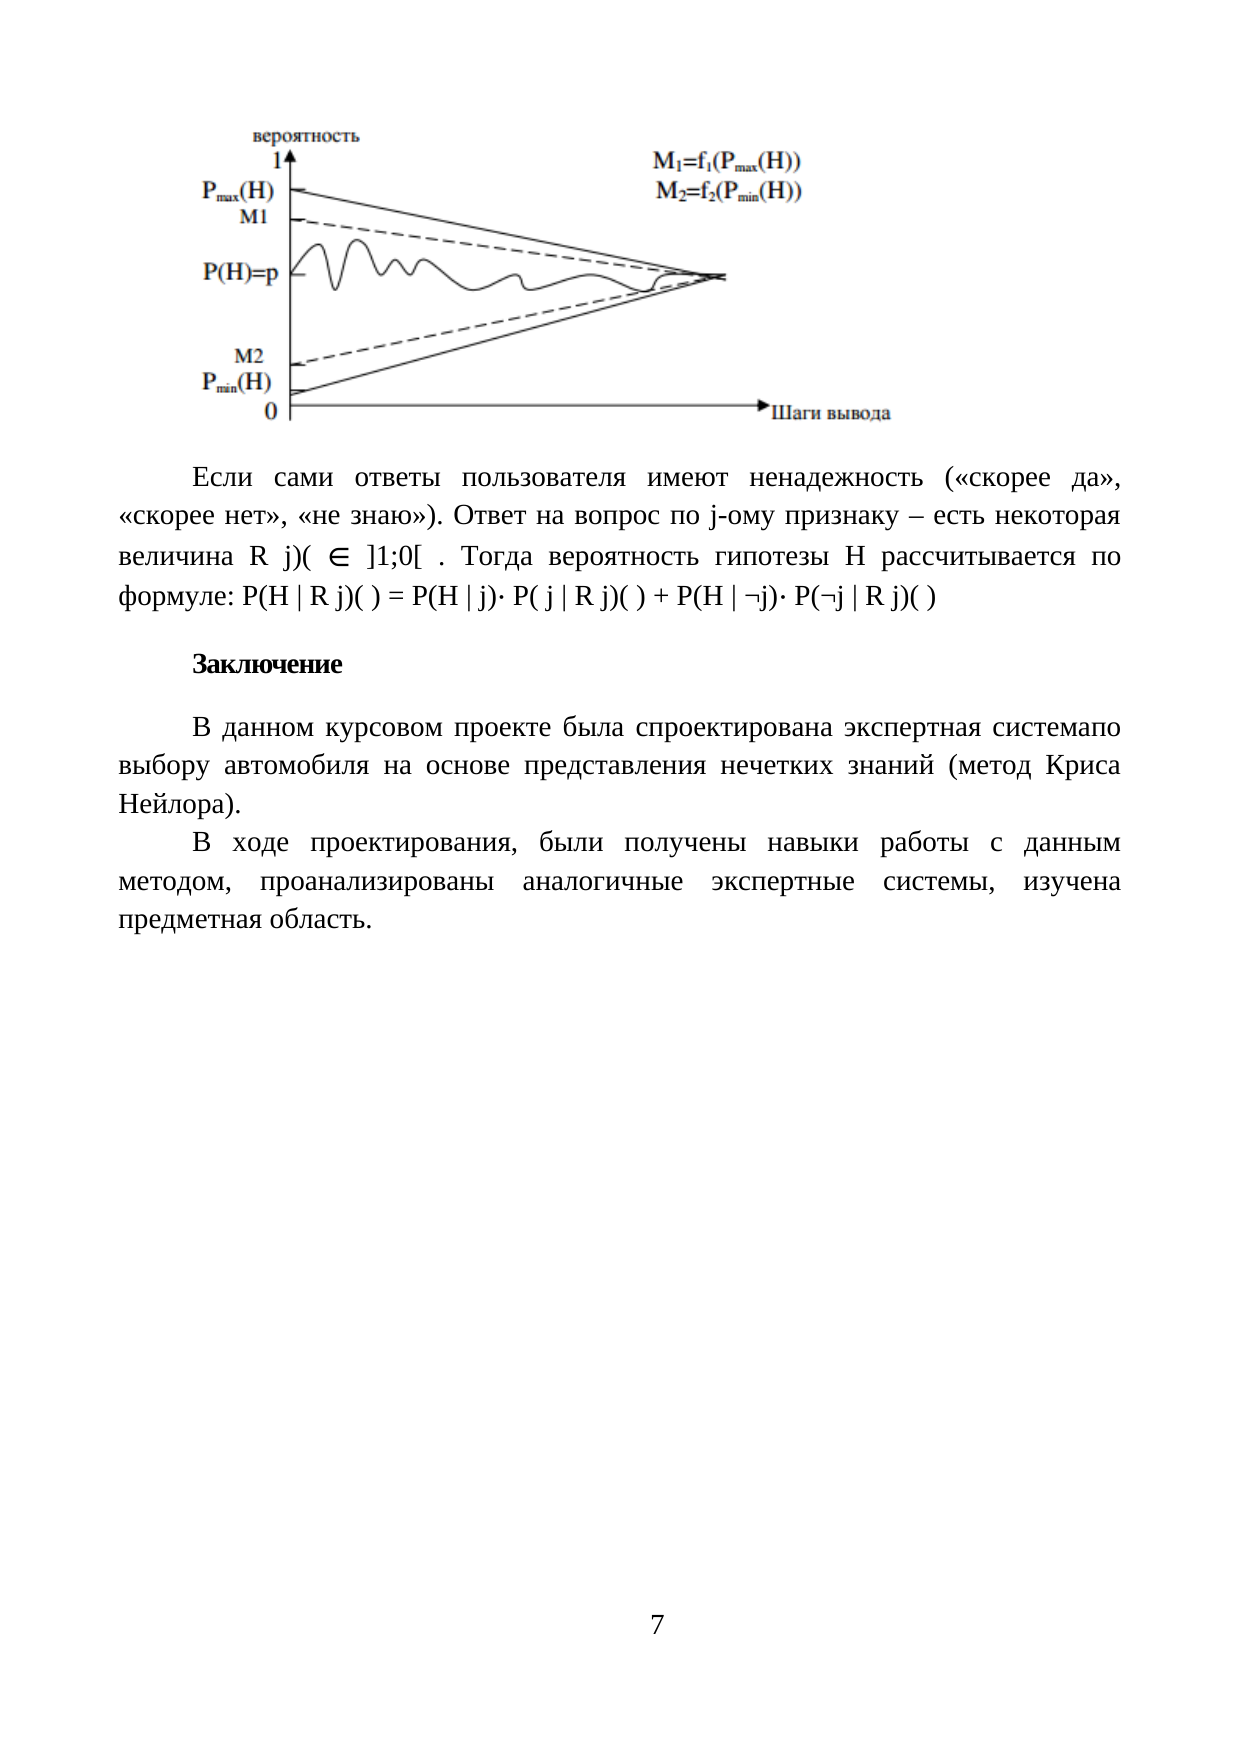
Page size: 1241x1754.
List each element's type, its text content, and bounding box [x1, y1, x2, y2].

picture [191, 118, 928, 454]
text В ходе проектирования, были получены навыки работы с данным методом, проанализированы аналогичные экспертные системы, изучена предметная область. [118, 824, 1122, 935]
title Заключение [118, 646, 1122, 680]
text В данном курсовом проекте была спроектирована экспертная системапо выбору автомобиля на основе представления нечетких знаний (метод Криса Нейлора). [118, 709, 1122, 819]
text Если сами ответы пользователя имеют ненадежность («скорее да», «скорее нет», «не знаю»). Ответ на вопрос по j-ому признаку – есть некоторая величина R j)( ∈ ]1;0[ . Тогда вероятность гипотезы H рассчитывается по формуле: P(H | R j)( ) = P(H | j)⋅ P( j | R j)( ) + P(H | ¬j)⋅ P(¬j | R j)( ) [118, 459, 1122, 612]
